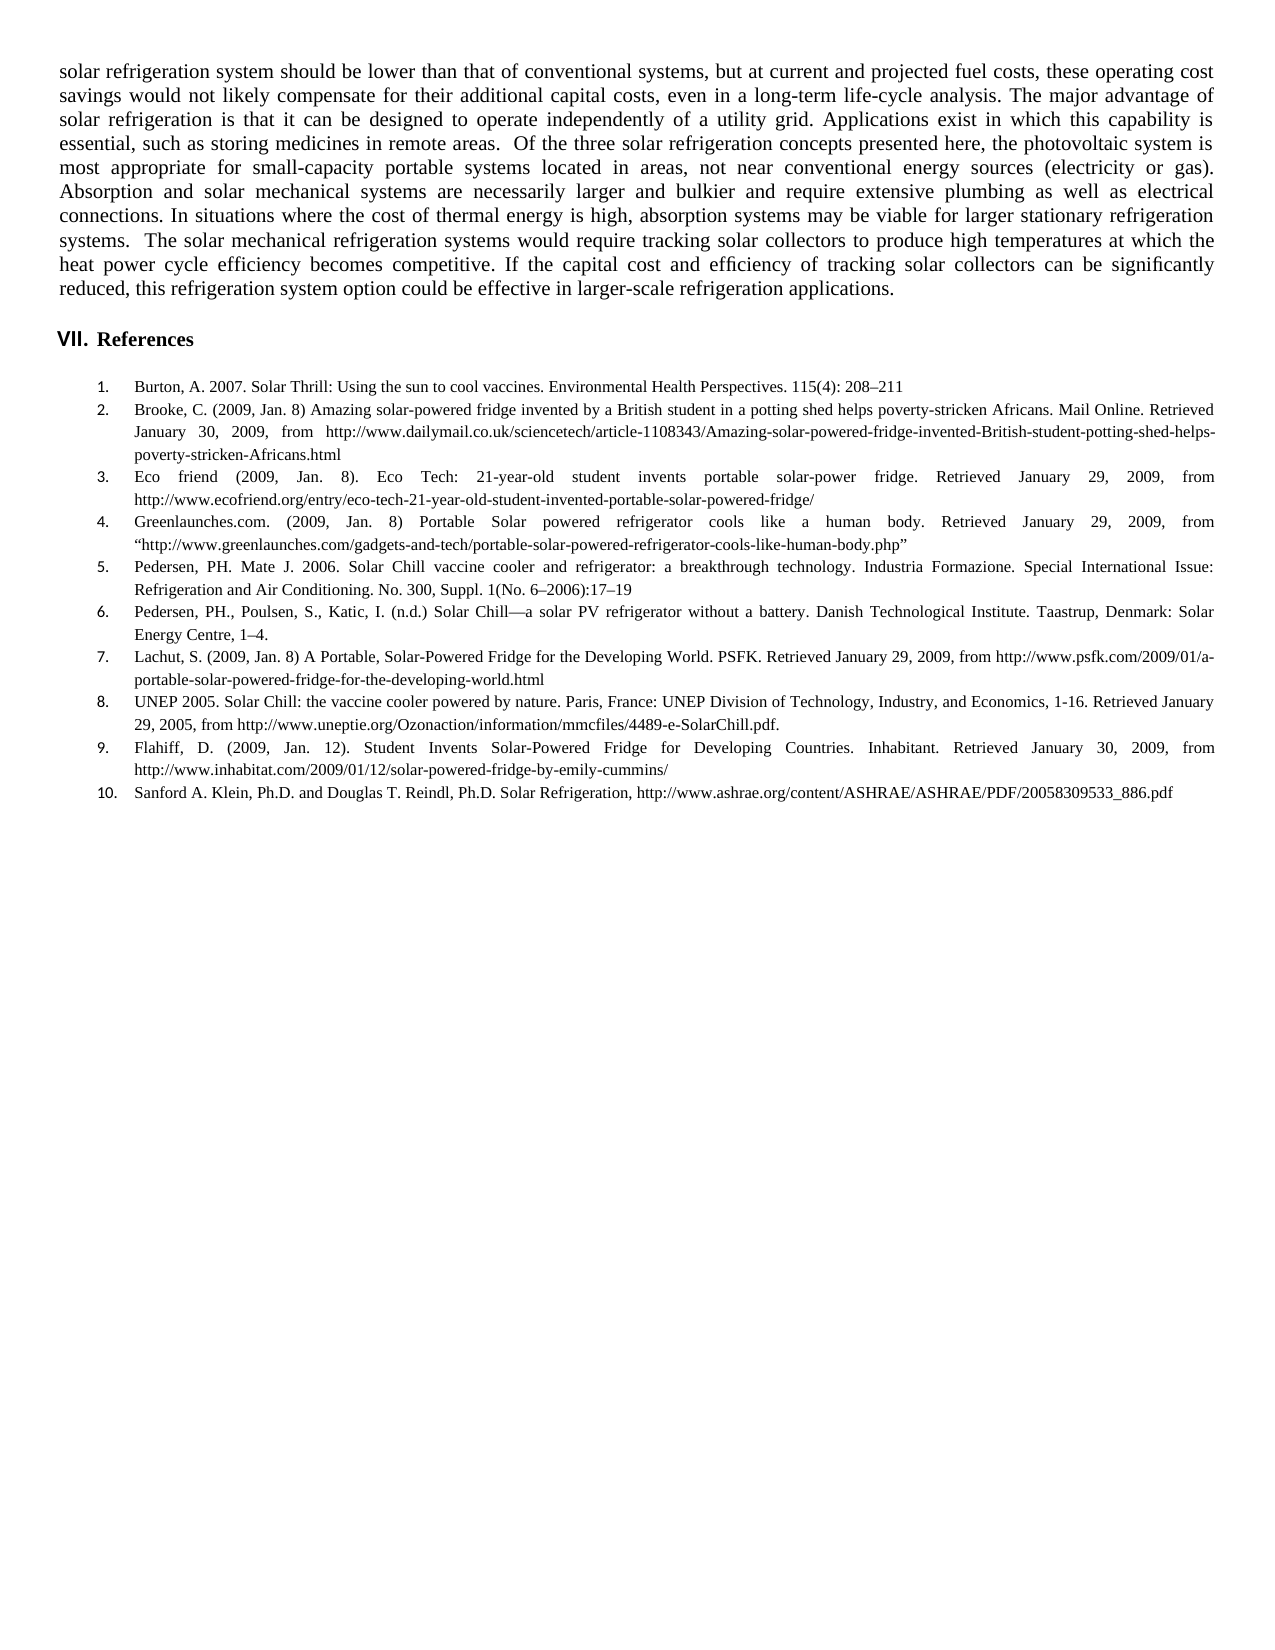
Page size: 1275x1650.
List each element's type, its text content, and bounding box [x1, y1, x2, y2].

list Lachut, S. (2009, Jan. 8) A Portable, Solar-Powered Fridge for the Developing World. PSFK. Retrieved January 29, 2009, from http://www.psfk.com/2009/01/a-portable-solar-powered-fridge-for-the-developing-world.html [97, 647, 1216, 689]
list References [89, 324, 1216, 352]
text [59, 59, 1216, 300]
list Pedersen, PH. Mate J. 2006. Solar Chill vaccine cooler and refrigerator: a breakthrough technology. Industria Formazione. Special International Issue: Refrigeration and Air Conditioning. No. 300, Suppl. 1(No. 6–2006):17–19 [97, 556, 1216, 599]
list Pedersen, PH., Poulsen, S., Katic, I. (n.d.) Solar Chill—a solar PV refrigerator without a battery. Danish Technological Institute. Taastrup, Denmark: Solar Energy Centre, 1–4. [97, 602, 1216, 644]
list UNEP 2005. Solar Chill: the vaccine cooler powered by nature. Paris, France: UNEP Division of Technology, Industry, and Economics, 1-16. Retrieved January 29, 2005, from http://www.uneptie.org/Ozonaction/information/mmcfiles/4489-e-SolarChill.pdf. [97, 692, 1216, 734]
list Eco friend (2009, Jan. 8). Eco Tech: 21-year-old student invents portable solar-power fridge. Retrieved January 29, 2009, from http://www.ecofriend.org/entry/eco-tech-21-year-old-student-invented-portable-solar-powered-fridge/ [97, 466, 1216, 508]
list Sanford A. Klein, Ph.D. and Douglas T. Reindl, Ph.D. Solar Refrigeration, http://www.ashrae.org/content/ASHRAE/ASHRAE/PDF/20058309533_886.pdf [97, 782, 1216, 802]
list Brooke, C. (2009, Jan. 8) Amazing solar-powered fridge invented by a British student in a potting shed helps poverty-stricken Africans. Mail Online. Retrieved January 30, 2009, from http://www.dailymail.co.uk/sciencetech/article-1108343/Amazing-solar-powered-fridge-invented-British-student-potting-shed-helps-poverty-stricken-Africans.html [97, 399, 1216, 463]
list Greenlaunches.com. (2009, Jan. 8) Portable Solar powered refrigerator cools like a human body. Retrieved January 29, 2009, from “http://www.greenlaunches.com/gadgets-and-tech/portable-solar-powered-refrigerator-cools-like-human-body.php” [97, 511, 1216, 554]
list Flahiff, D. (2009, Jan. 12). Student Invents Solar-Powered Fridge for Developing Countries. Inhabitant. Retrieved January 30, 2009, from http://www.inhabitat.com/2009/01/12/solar-powered-fridge-by-emily-cummins/ [97, 737, 1216, 779]
list Burton, A. 2007. Solar Thrill: Using the sun to cool vaccines. Environmental Health Perspectives. 115(4): 208–211 [97, 376, 1216, 396]
